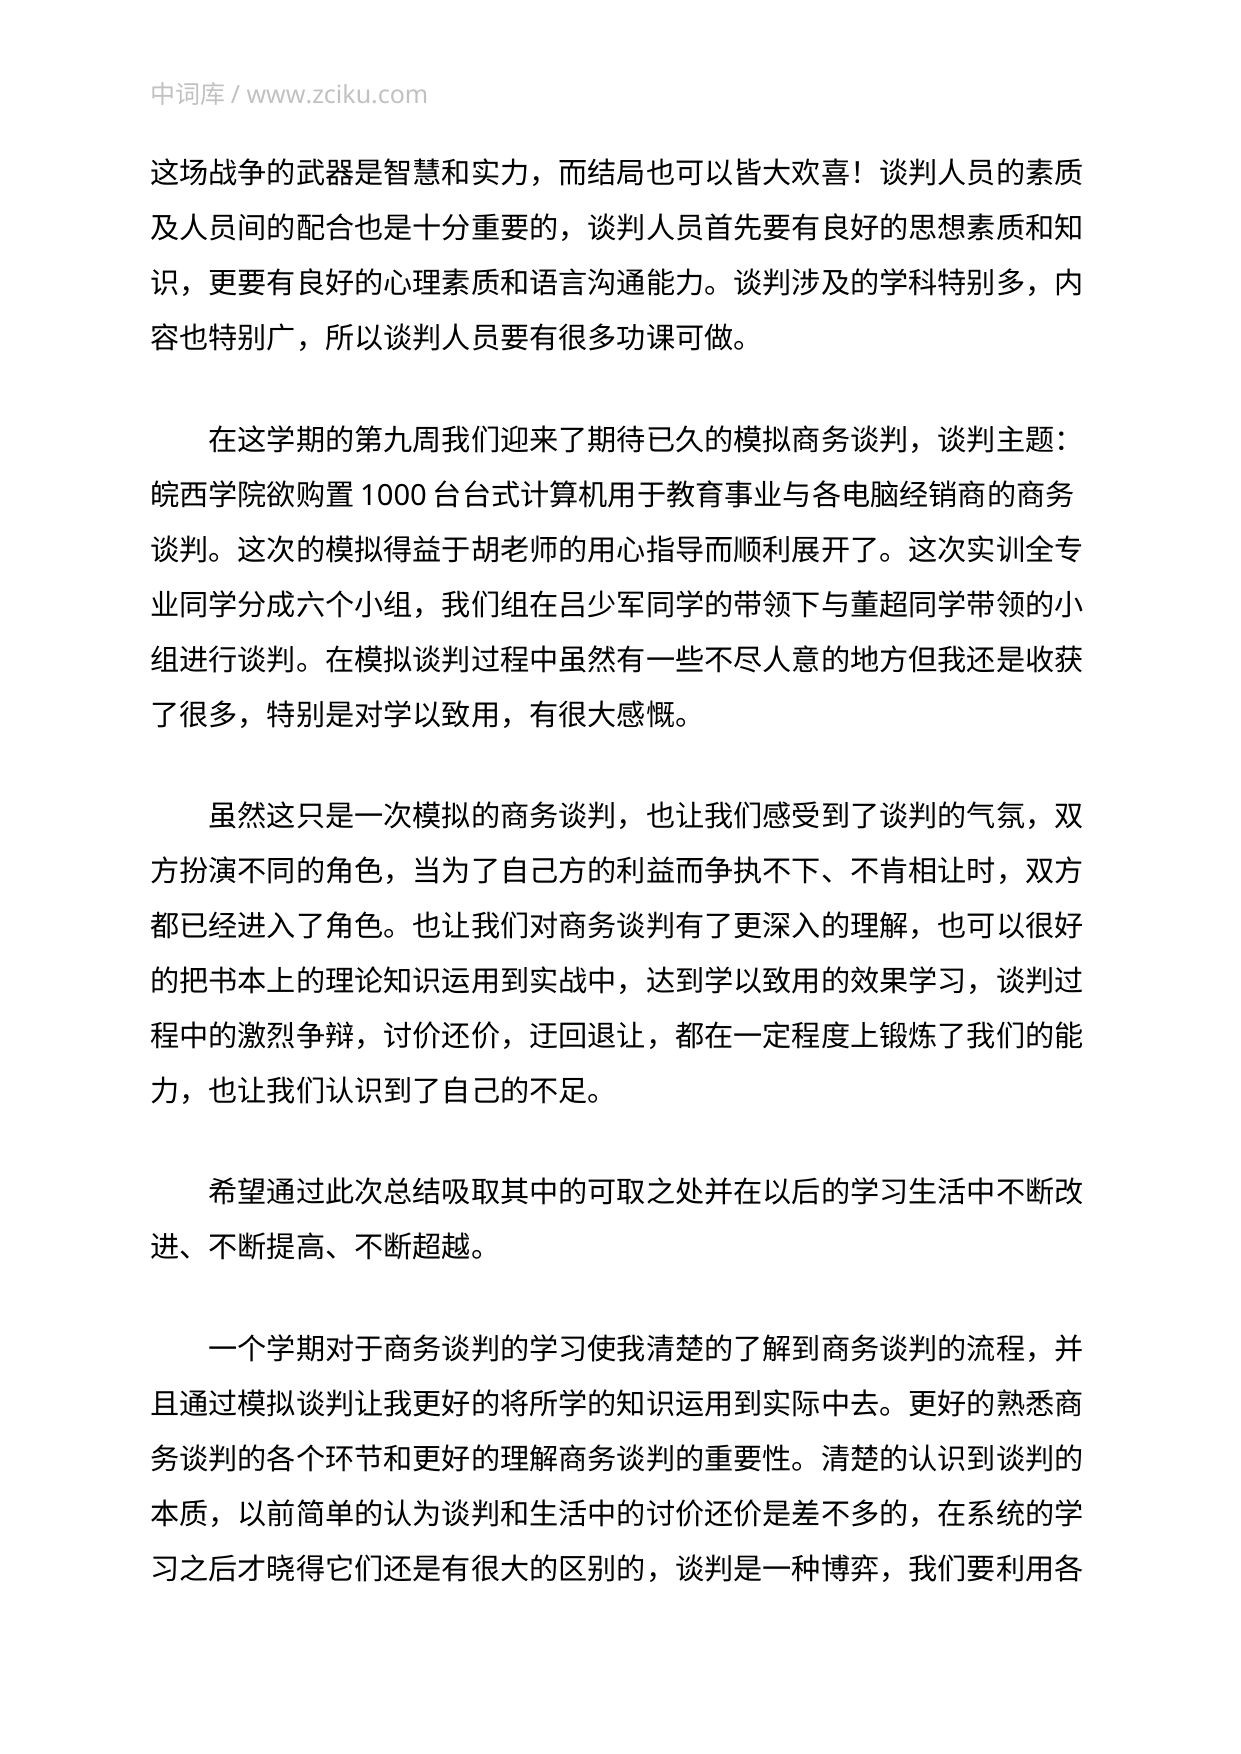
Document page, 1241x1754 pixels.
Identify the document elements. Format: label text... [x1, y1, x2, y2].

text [150, 150, 1090, 357]
text 虽然这只是一次模拟的商务谈判，也让我们感受到了谈判的气氛，双方扮演不同的角色，当为了自己方的利益而争执不下、不肯相让时，双方都已经进入了角色。也让我们对商务谈判有了更深入的理解，也可以很好的把书本上的理论知识运用到实战中，达到学以致用的效果学习，谈判过程中的激烈争辩，讨价还价，迂回退让，都在一定程度上锻炼了我们的能力，也让我们认识到了自己的不足。 [150, 793, 1090, 1109]
text 在这学期的第九周我们迎来了期待已久的模拟商务谈判，谈判主题：皖西学院欲购置1000台台式计算机用于教育事业与各电脑经销商的商务谈判。这次的模拟得益于胡老师的用心指导而顺利展开了。这次实训全专业同学分成六个小组，我们组在吕少军同学的带领下与董超同学带领的小组进行谈判。在模拟谈判过程中虽然有一些不尽人意的地方但我还是收获了很多，特别是对学以致用，有很大感慨。 [150, 416, 1090, 733]
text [150, 1326, 1090, 1588]
text 希望通过此次总结吸取其中的可取之处并在以后的学习生活中不断改进、不断提高、不断超越。 [150, 1169, 1090, 1266]
